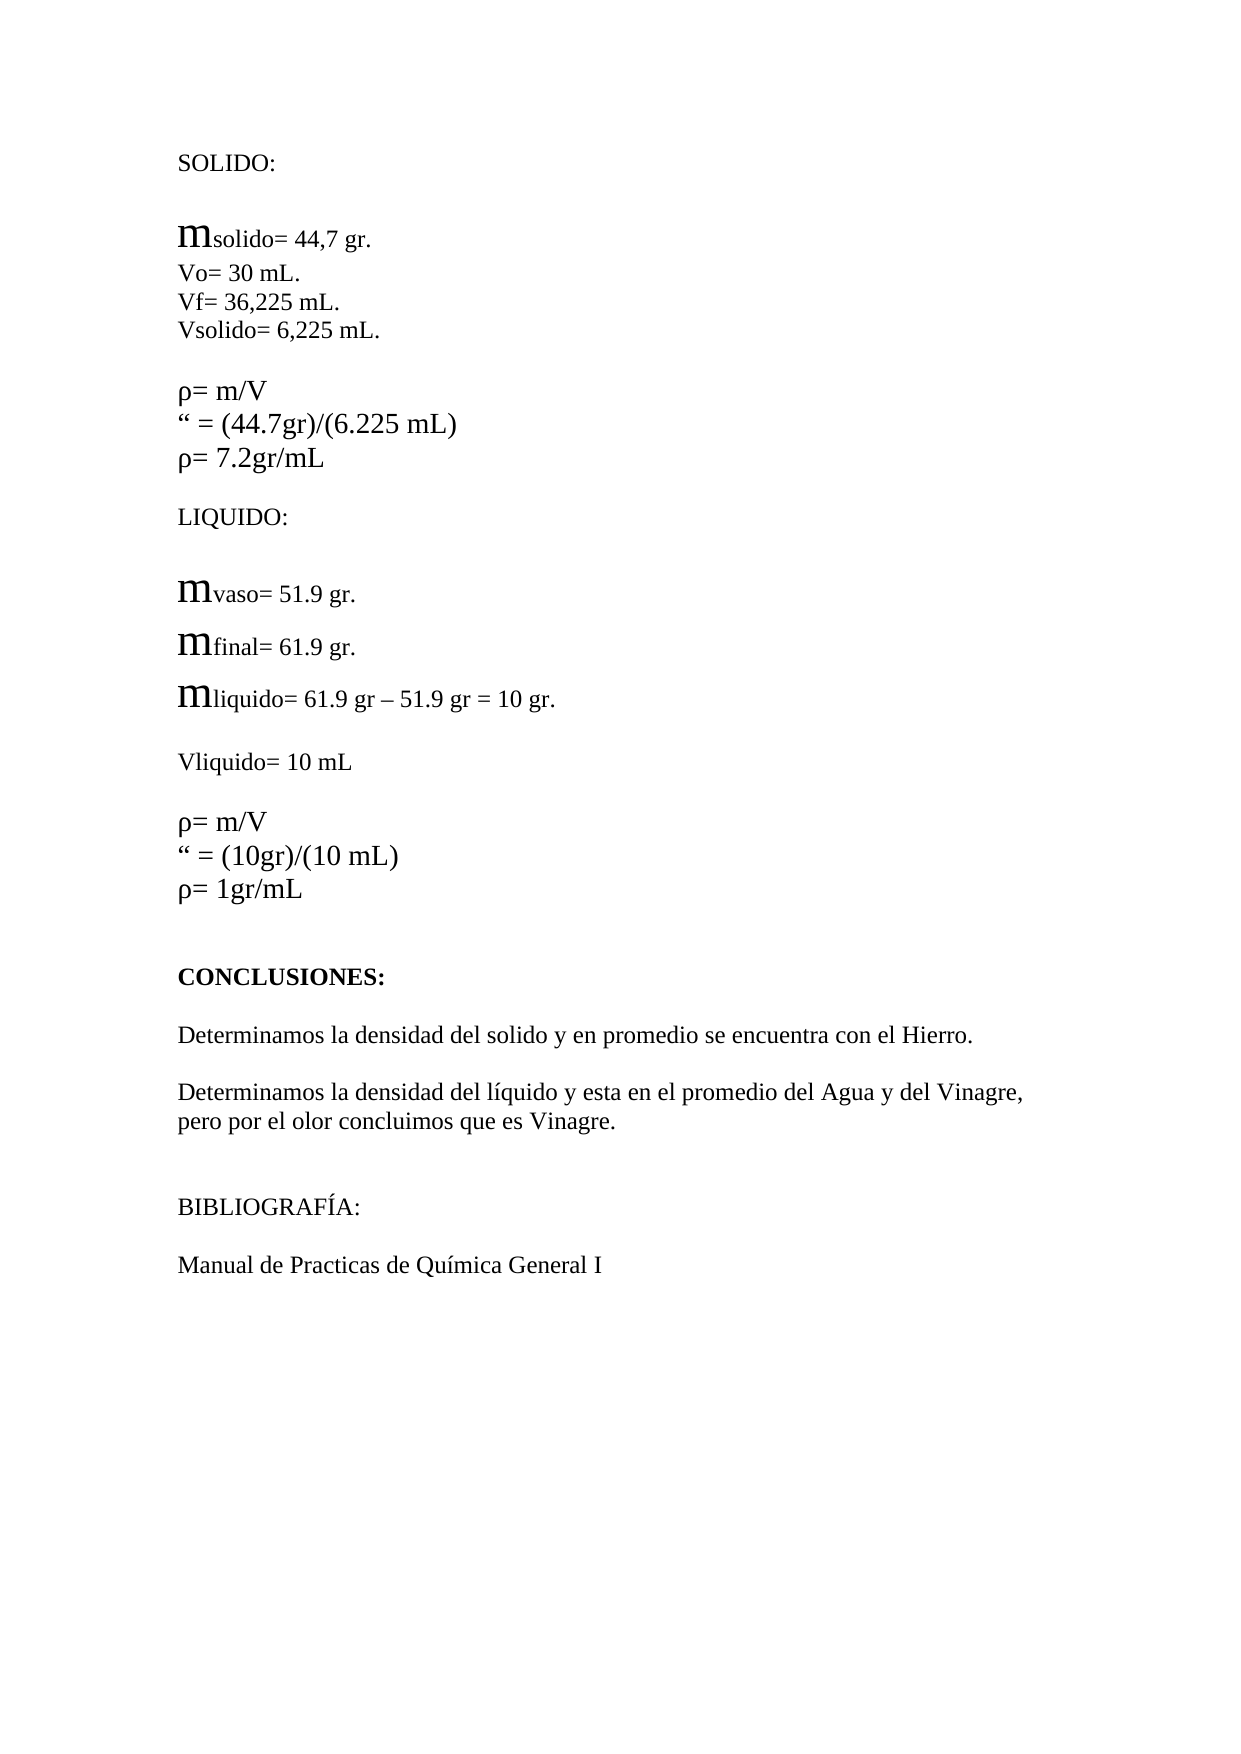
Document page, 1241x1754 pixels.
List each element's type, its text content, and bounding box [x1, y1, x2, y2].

text mvaso= 51.9 gr. [177, 560, 1063, 612]
text LIQUIDO: [177, 502, 1063, 531]
text Determinamos la densidad del líquido y esta en el promedio del Agua y del Vinagre, pero por el olor concluimos que es Vinagre. [177, 1077, 1063, 1135]
text mfinal= 61.9 gr. [177, 612, 1063, 665]
text Manual de Practicas de Química General I [177, 1250, 1063, 1278]
text Vsolido= 6,225 mL. [177, 315, 1063, 344]
text ρ= 1gr/mL [177, 871, 1063, 905]
text SOLIDO: [177, 148, 1063, 176]
text “ = (10gr)/(10 mL) [177, 838, 1063, 871]
text BIBLIOGRAFÍA: [177, 1192, 1063, 1221]
text Vf= 36,225 mL. [177, 287, 1063, 315]
text Determinamos la densidad del solido y en promedio se encuentra con el Hierro. [177, 1020, 1063, 1048]
text CONCLUSIONES: [177, 962, 1063, 991]
text Vliquido= 10 mL [177, 747, 1063, 775]
text ρ= m/V [177, 373, 1063, 406]
text ρ= m/V [177, 804, 1063, 838]
text “ = (44.7gr)/(6.225 mL) [177, 406, 1063, 440]
text Vo= 30 mL. [177, 258, 1063, 287]
text mliquido= 61.9 gr – 51.9 gr = 10 gr. [177, 665, 1063, 718]
text msolido= 44,7 gr. [177, 205, 1063, 258]
text ρ= 7.2gr/mL [177, 440, 1063, 473]
